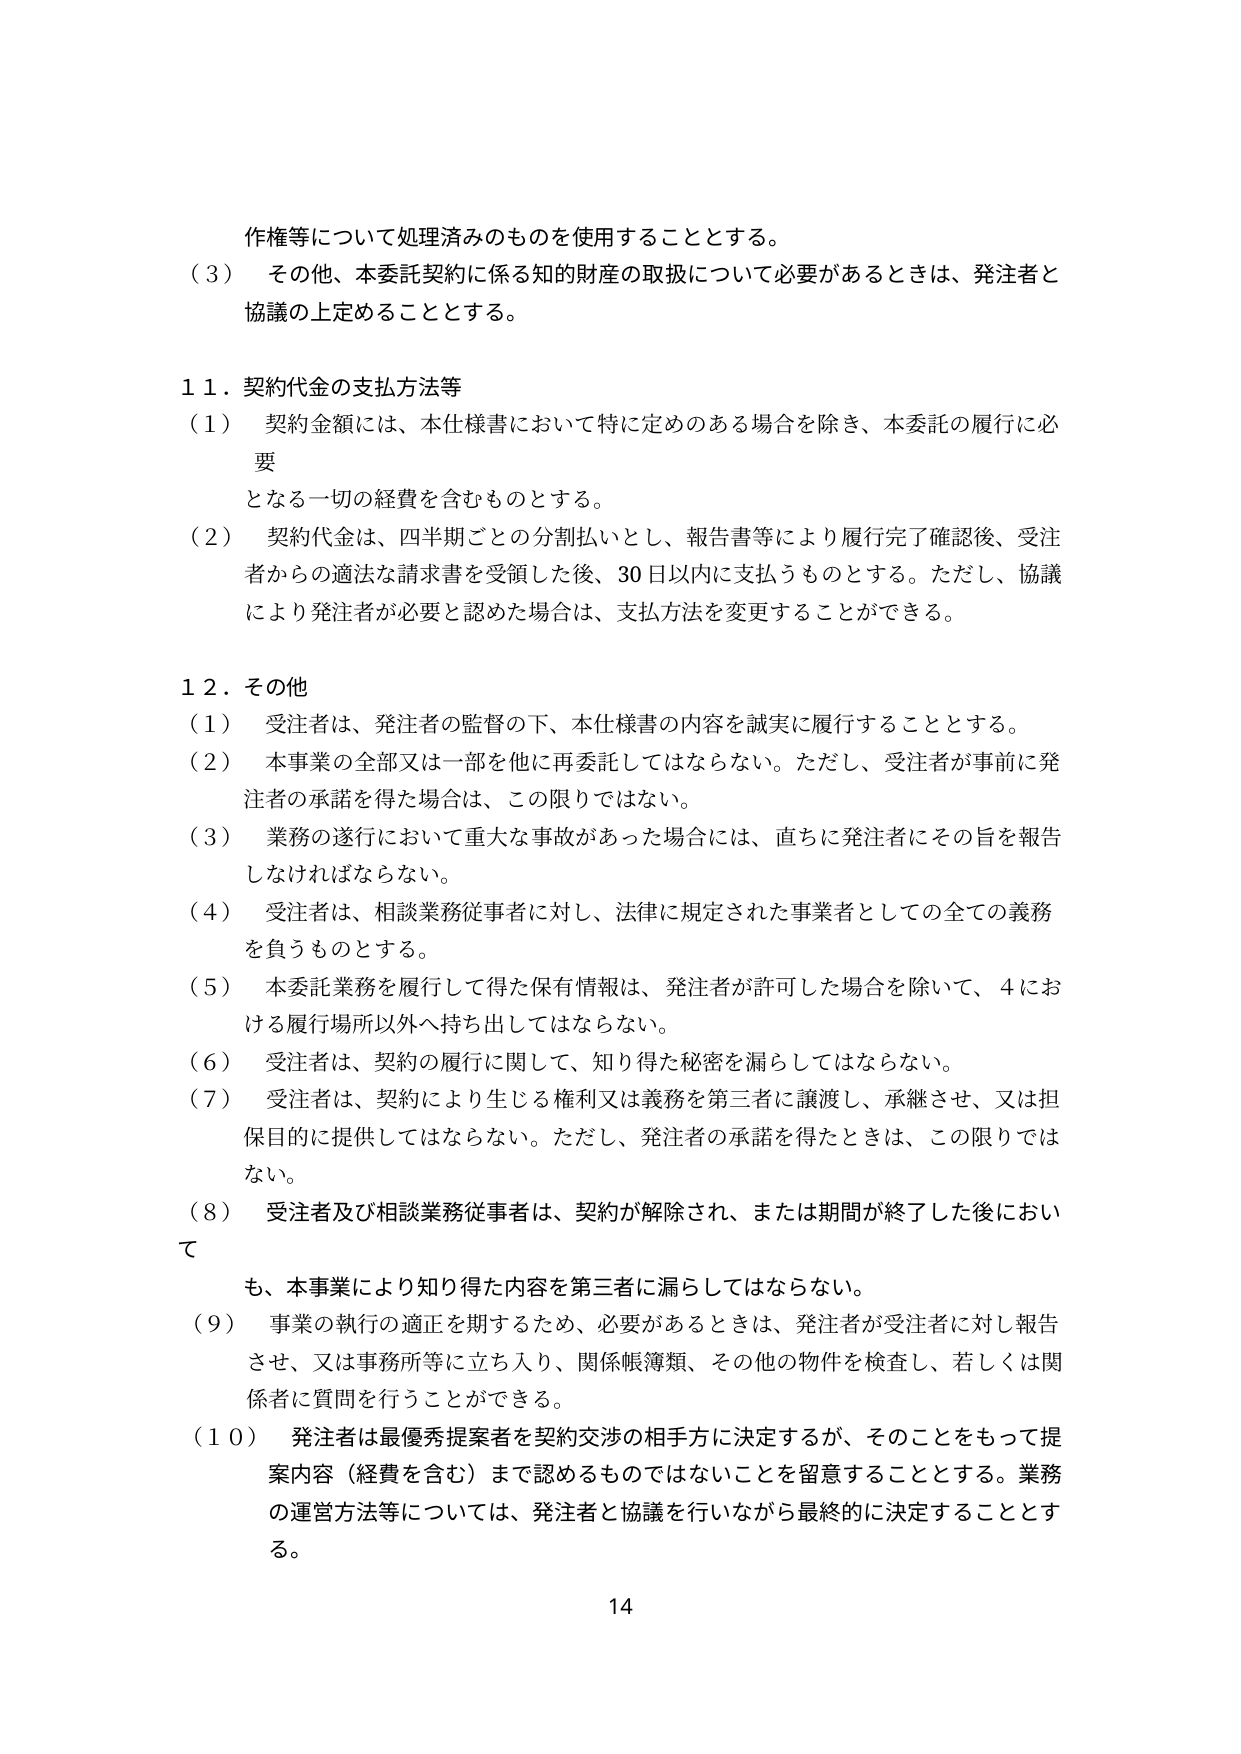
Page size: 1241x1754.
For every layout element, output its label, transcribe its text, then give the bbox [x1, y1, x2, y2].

text （１） 受注者は、発注者の監督の下、本仕様書の内容を誠実に履行することとする。 [177, 704, 1063, 742]
text １１．契約代金の支払方法等 [177, 367, 1063, 404]
text （７） 受注者は、契約により生じる権利又は義務を第三者に譲渡し、承継させ、又は担保目的に提供してはならない。ただし、発注者の承諾を得たときは、この限りではない。 [177, 1079, 1063, 1192]
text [179, 217, 1063, 254]
text （４） 受注者は、相談業務従事者に対し、法律に規定された事業者としての全ての義務 [177, 892, 1063, 929]
text を負うものとする。 [177, 929, 1063, 967]
text （２） 本事業の全部又は一部を他に再委託してはならない。ただし、受注者が事前に発注者の承諾を得た場合は、この限りではない。 [177, 742, 1063, 817]
text （６） 受注者は、契約の履行に関して、知り得た秘密を漏らしてはならない。 [177, 1042, 1063, 1079]
text となる一切の経費を含むものとする。 [243, 479, 1063, 517]
text （１０） 発注者は最優秀提案者を契約交渉の相手方に決定するが、そのことをもって提案内容（経費を含む）まで認めるものではないことを留意することとする。業務の運営方法等については、発注者と協議を行いながら最終的に決定することとする。 [181, 1417, 1063, 1567]
text （３） その他、本委託契約に係る知的財産の取扱について必要があるときは、発注者と協議の上定めることとする。 [179, 254, 1063, 329]
text １２．その他 [177, 667, 1063, 704]
text （１） 契約金額には、本仕様書において特に定めのある場合を除き、本委託の履行に必要 [177, 404, 1063, 479]
text （５） 本委託業務を履行して得た保有情報は、発注者が許可した場合を除いて、４における履行場所以外へ持ち出してはならない。 [177, 967, 1063, 1042]
text （９） 事業の執行の適正を期するため、必要があるときは、発注者が受注者に対し報告させ、又は事務所等に立ち入り、関係帳簿類、その他の物件を検査し、若しくは関係者に質問を行うことができる。 [181, 1304, 1063, 1417]
text （２） 契約代金は、四半期ごとの分割払いとし、報告書等により履行完了確認後、受注者からの適法な請求書を受領した後、30日以内に支払うものとする。ただし、協議により発注者が必要と認めた場合は、支払方法を変更することができる。 [178, 517, 1063, 629]
text も、本事業により知り得た内容を第三者に漏らしてはならない。 [177, 1267, 1063, 1304]
text （３） 業務の遂行において重大な事故があった場合には、直ちに発注者にその旨を報告しなければならない。 [177, 817, 1063, 892]
text （８） 受注者及び相談業務従事者は、契約が解除され、または期間が終了した後において [177, 1192, 1063, 1267]
